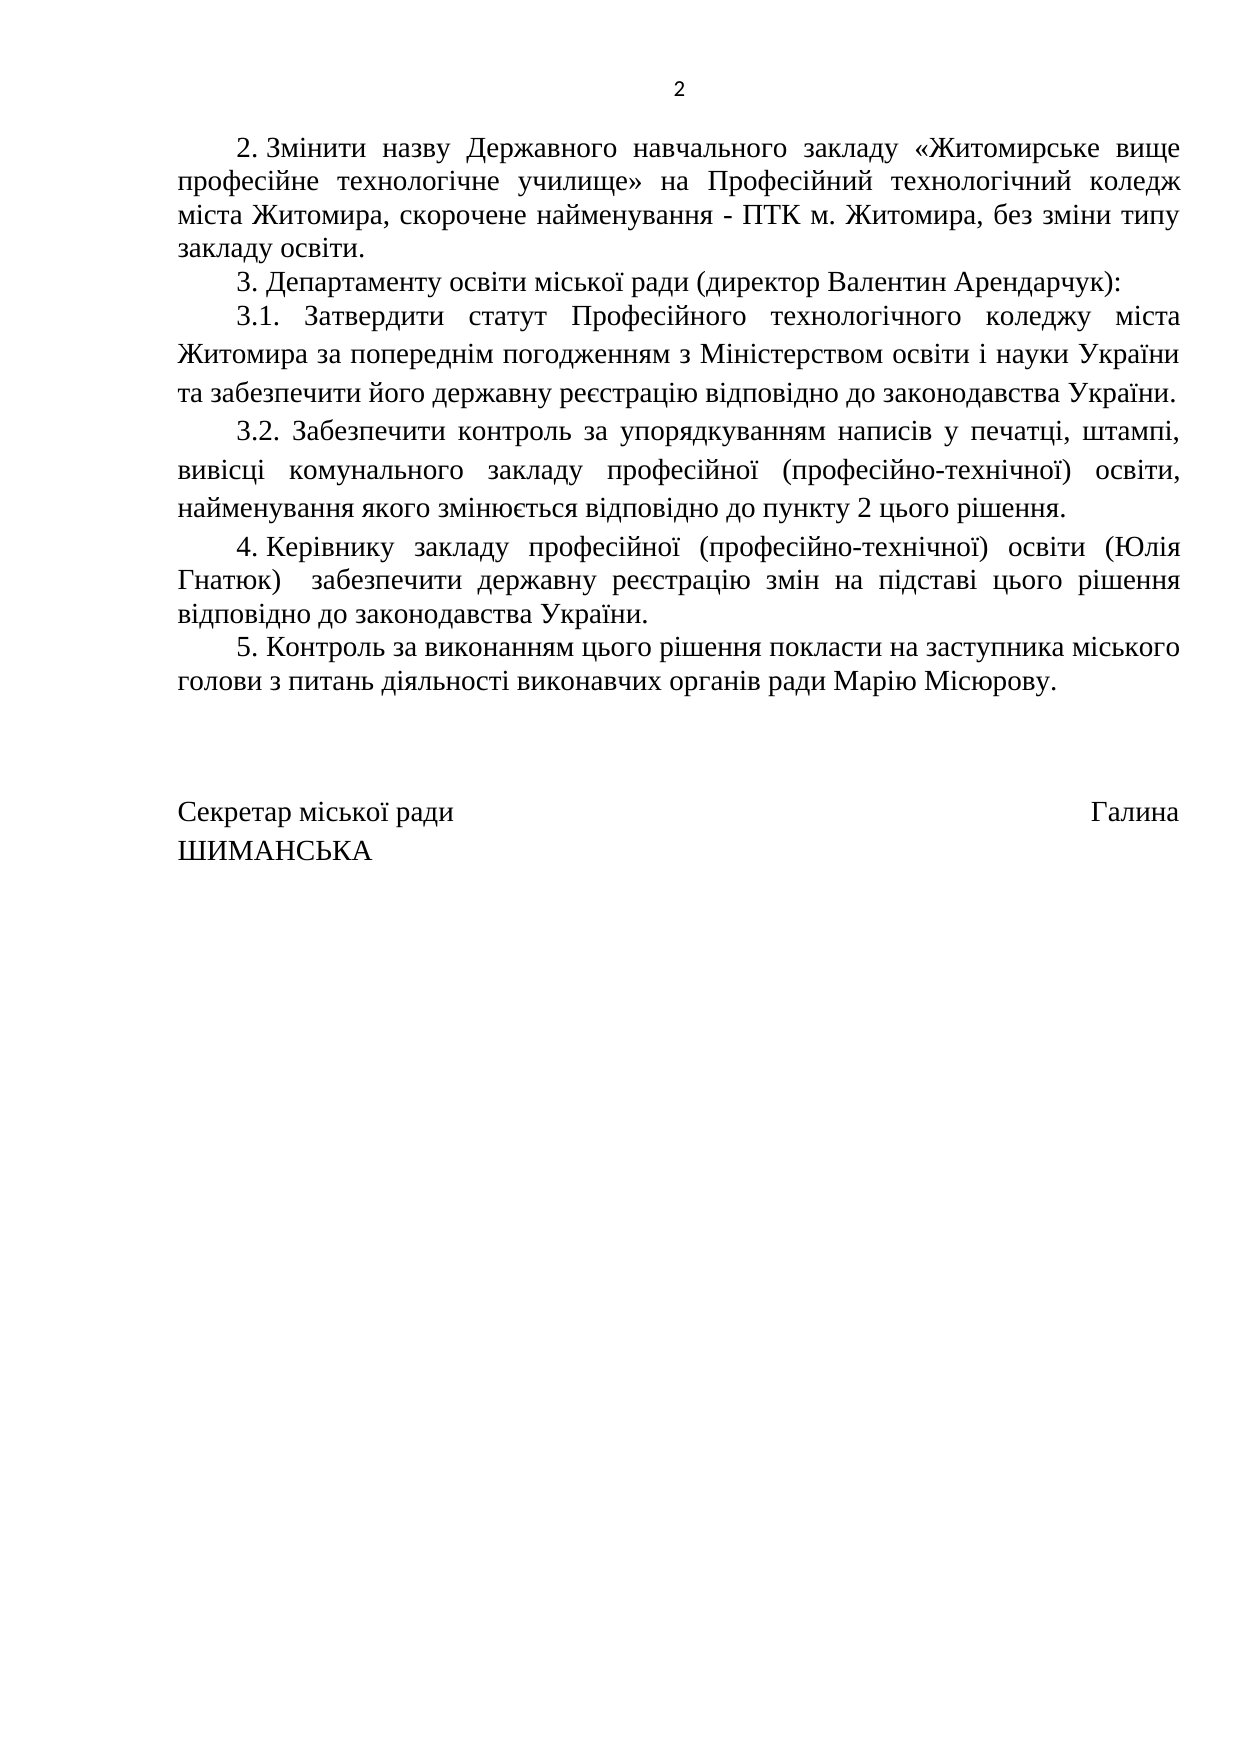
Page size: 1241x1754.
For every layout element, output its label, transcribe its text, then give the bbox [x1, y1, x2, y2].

list 3.1. Затвердити статут Професійного технологічного коледжу міста Житомира за попереднім погодженням з Міністерством освіти і науки України та забезпечити його державну реєстрацію відповідно до законодавства України. [177, 298, 1181, 408]
list Змінити назву Державного навчального закладу «Житомирське вище професійне технологічне училище» на Професійний технологічний коледж міста Житомира, скорочене найменування - ПТК м. Житомира, без зміни типу закладу освіти. [177, 130, 1181, 264]
text Секретар міської ради Галина ШИМАНСЬКА [177, 794, 1181, 867]
list Департаменту освіти міської ради (директор Валентин Арендарчук): [177, 264, 1181, 298]
list Контроль за виконанням цього рішення покласти на заступника міського голови з питань діяльності виконавчих органів ради Марію Місюрову. [177, 629, 1181, 697]
list Керівнику закладу професійної (професійно-технічної) освіти (Юлія Гнатюк) забезпечити державну реєстрацію змін на підставі цього рішення відповідно до законодавства України. [177, 529, 1181, 629]
list 3.2. Забезпечити контроль за упорядкуванням написів у печатці, штампі, вивісці комунального закладу професійної (професійно-технічної) освіти, найменування якого змінюється відповідно до пункту 2 цього рішення. [177, 413, 1181, 524]
